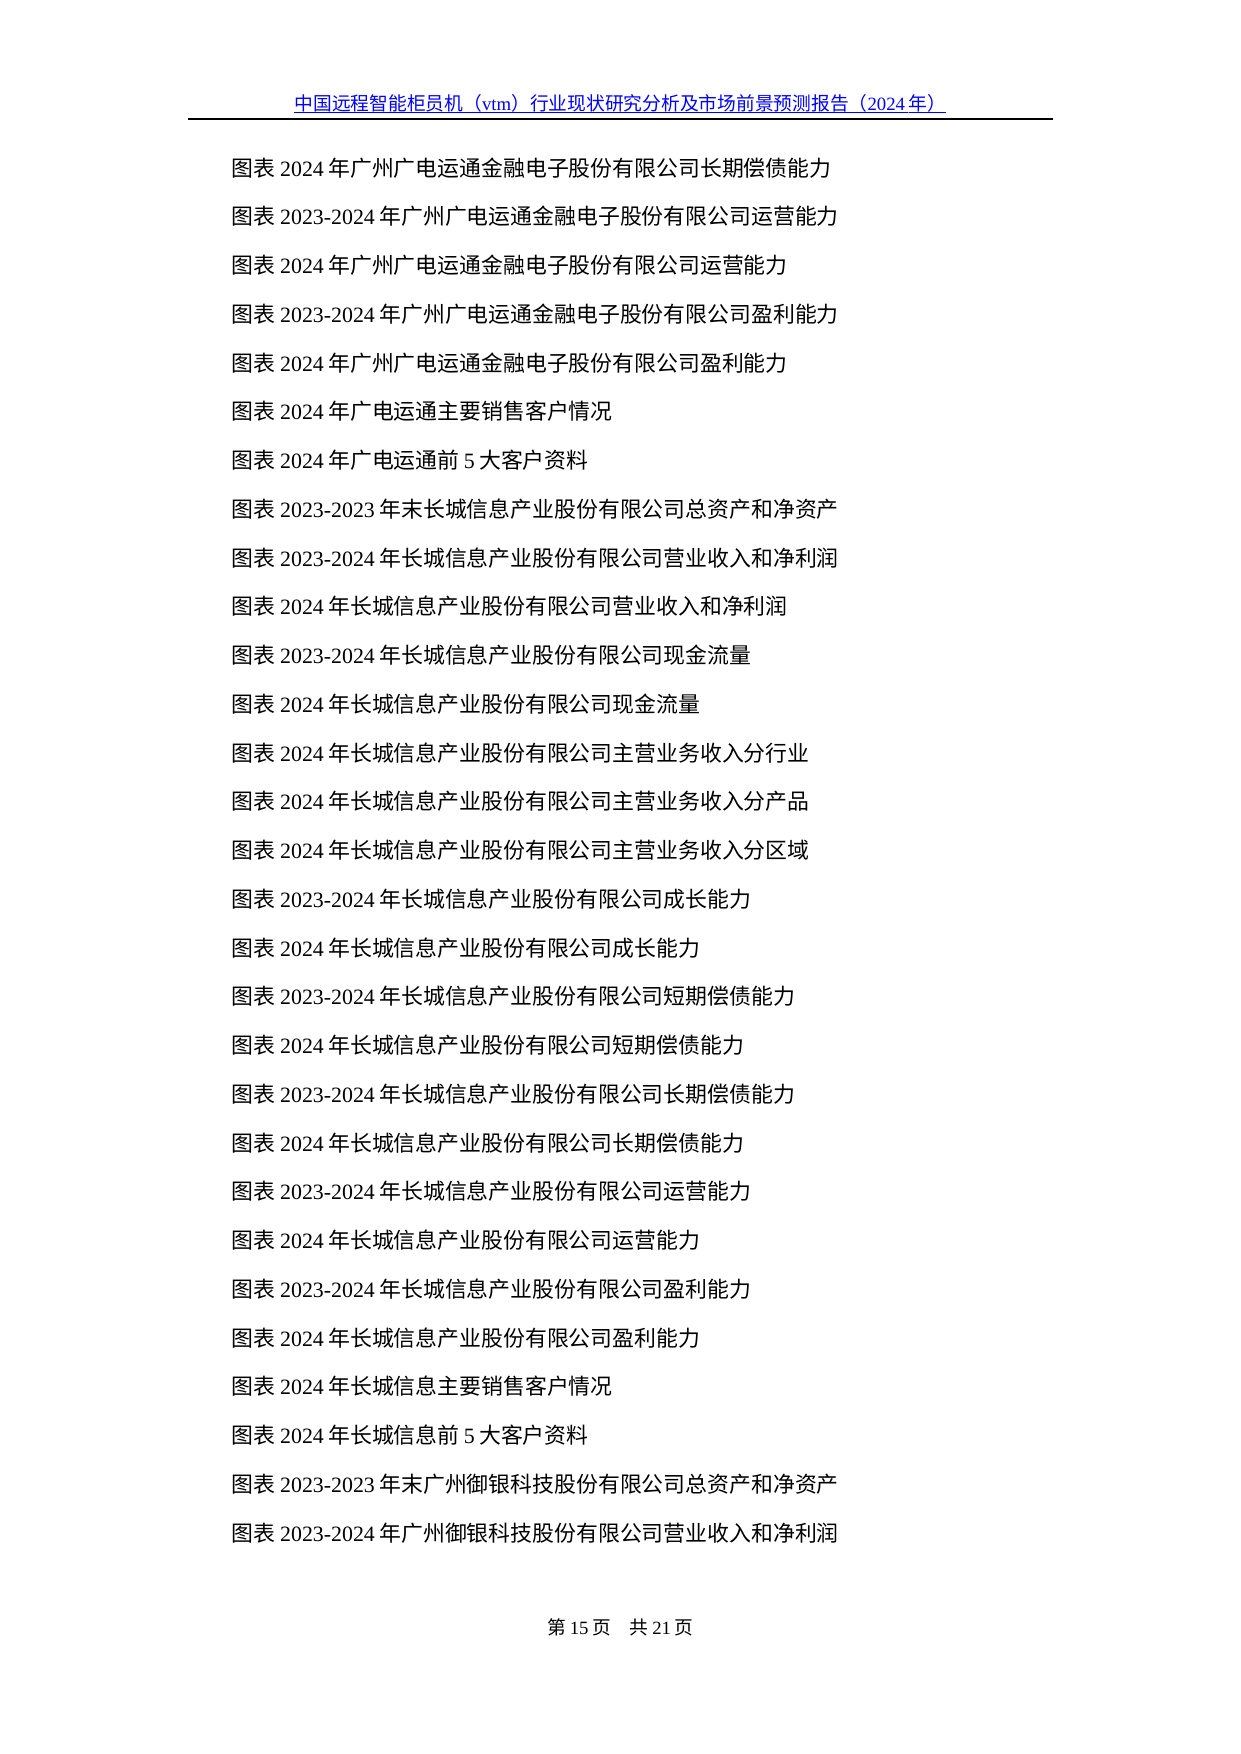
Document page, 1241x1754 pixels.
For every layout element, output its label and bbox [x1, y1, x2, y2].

text [187, 150, 1053, 1548]
